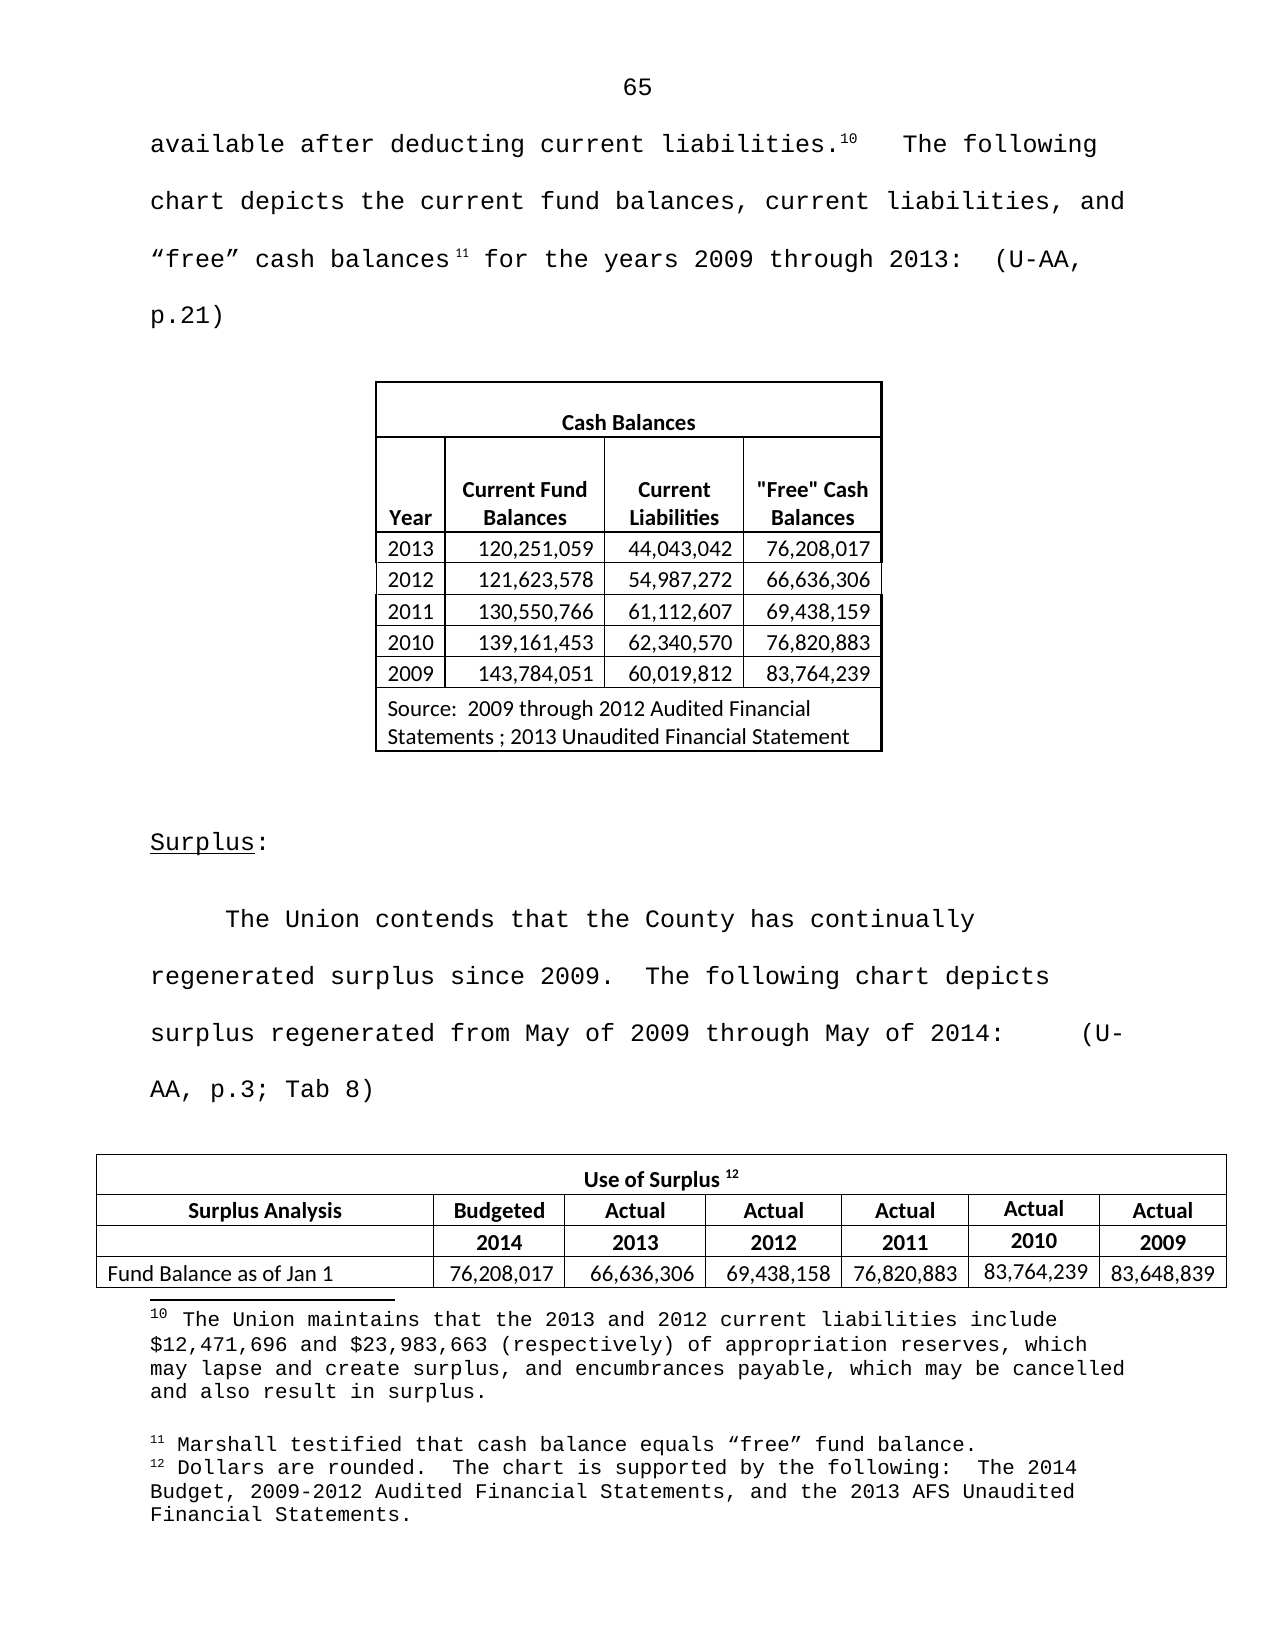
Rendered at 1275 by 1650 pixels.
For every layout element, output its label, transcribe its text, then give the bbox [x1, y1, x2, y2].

table_cell 66,636,306 [565, 1257, 705, 1287]
table_cell 2012 [377, 563, 444, 593]
table_cell 60,019,812 [605, 657, 743, 687]
table_cell 2011 [842, 1226, 968, 1256]
table_cell 2014 [434, 1226, 564, 1256]
table_cell 2011 [377, 595, 444, 625]
table_cell "Free" Cash Balances [744, 438, 880, 531]
table_cell Actual [1100, 1195, 1226, 1225]
table_cell 83,648,839 [1100, 1257, 1226, 1287]
table_cell 76,820,883 [744, 626, 880, 656]
table_cell 54,987,272 [605, 563, 743, 593]
table_cell Actual [565, 1195, 705, 1225]
table_cell 76,820,883 [842, 1257, 968, 1287]
table_cell Fund Balance as of Jan 1 [97, 1257, 433, 1287]
table_cell Current Fund Balances [446, 438, 604, 531]
table_cell 83,764,239 [969, 1257, 1099, 1287]
table_cell 2010 [969, 1226, 1099, 1256]
table_cell 76,208,017 [744, 533, 880, 562]
table_header Cash Balances [377, 383, 880, 436]
table_header Use of Surplus [97, 1155, 1226, 1193]
table_cell 2010 [377, 626, 444, 656]
table_cell 69,438,159 [744, 595, 880, 625]
table_cell Surplus Analysis [97, 1195, 433, 1225]
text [150, 132, 1125, 331]
table_cell 130,550,766 [446, 595, 604, 625]
table_cell 61,112,607 [605, 595, 743, 625]
table_cell Year [377, 438, 444, 531]
table_cell 2009 [1100, 1226, 1226, 1256]
table_cell 120,251,059 [446, 533, 604, 562]
table_cell Source: 2009 through 2012 Audited Financial Statements ; 2013 Unaudited Financial Statement [377, 688, 880, 750]
table_cell Budgeted [434, 1195, 564, 1225]
table_cell 2013 [377, 533, 444, 562]
table_cell 121,623,578 [446, 563, 604, 593]
table_cell Actual [969, 1195, 1099, 1225]
table_cell 76,208,017 [434, 1257, 564, 1287]
table_cell 143,784,051 [446, 657, 604, 687]
table_cell 44,043,042 [605, 533, 743, 562]
text The Union contends that the County has continually regenerated surplus since 2009. The following chart depicts surplus regenerated from May of 2009 through May of 2014: (U-AA, p.3; Tab 8) [150, 907, 1125, 1105]
text Surplus: [150, 829, 1125, 858]
table_cell 2012 [706, 1226, 841, 1256]
table_cell 83,764,239 [744, 657, 880, 687]
table_cell Actual [842, 1195, 968, 1225]
table_cell 139,161,453 [446, 626, 604, 656]
table_cell Current Liabilities [605, 438, 743, 531]
table_cell 2013 [565, 1226, 705, 1256]
table_cell 2009 [377, 657, 444, 687]
table_cell 69,438,158 [706, 1257, 841, 1287]
table_cell Actual [706, 1195, 841, 1225]
table_cell [97, 1226, 433, 1256]
table_cell 66,636,306 [744, 563, 881, 593]
table_cell 62,340,570 [605, 626, 743, 656]
